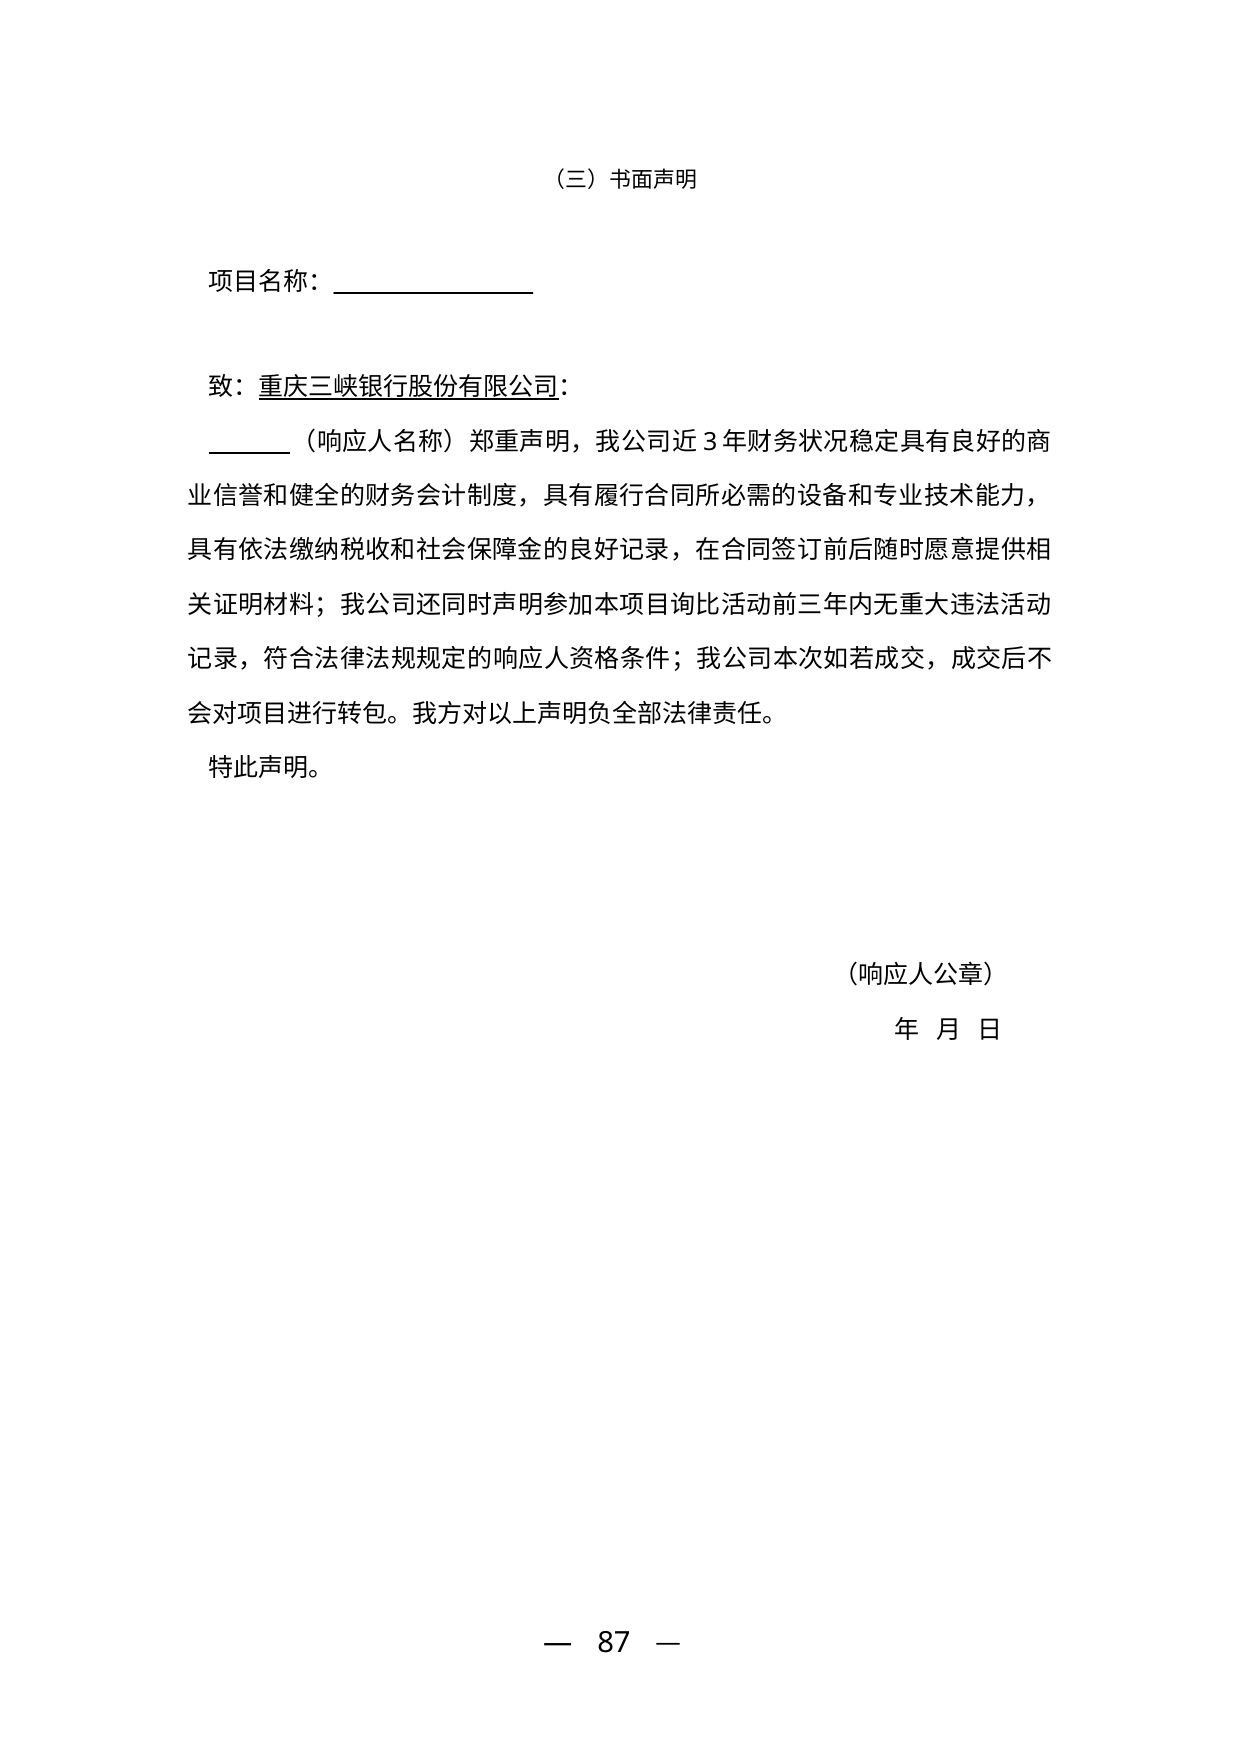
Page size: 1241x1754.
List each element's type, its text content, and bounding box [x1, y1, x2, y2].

text 项目名称：__________________ [187, 261, 1053, 298]
text （响应人公章） [187, 955, 1008, 991]
text （响应人名称）郑重声明，我公司近3年财务状况稳定具有良好的商业信誉和健全的财务会计制度，具有履行合同所必需的设备和专业技术能力，具有依法缴纳税收和社会保障金的良好记录，在合同签订前后随时愿意提供相关证明材料；我公司还同时声明参加本项目询比活动前三年内无重大违法活动记录，符合法律法规规定的响应人资格条件；我公司本次如若成交，成交后不会对项目进行转包。我方对以上声明负全部法律责任。 [187, 421, 1053, 729]
text （三）书面声明 [187, 162, 1053, 194]
text 特此声明。 [187, 747, 1053, 784]
text 年 月 日 [187, 1009, 1003, 1046]
text 致：重庆三峡银行股份有限公司： [187, 367, 1053, 403]
